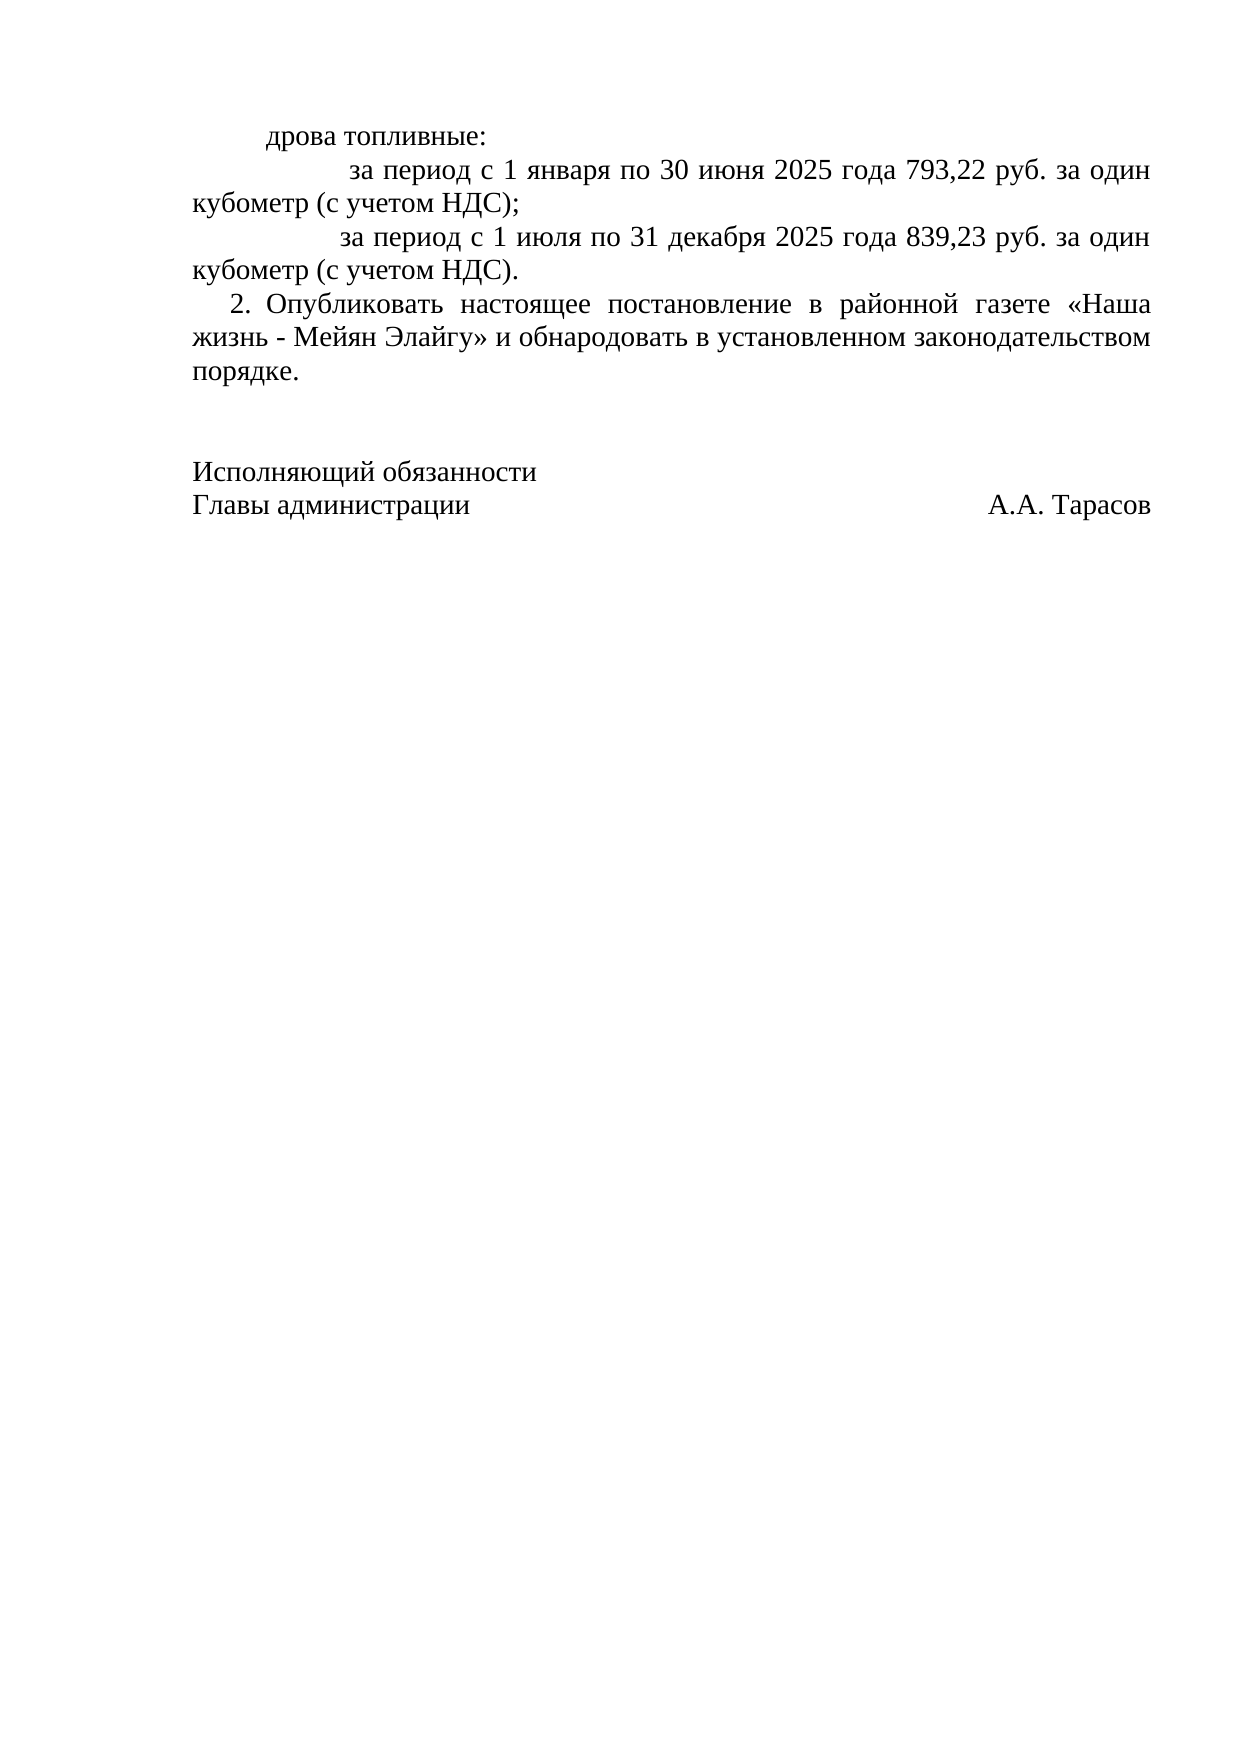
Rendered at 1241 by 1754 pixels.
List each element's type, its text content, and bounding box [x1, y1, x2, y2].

text дрова топливные: [192, 118, 1152, 152]
list Опубликовать настоящее постановление в районной газете «Наша жизнь - Мейян Элайгу» и обнародовать в установленном законодательством порядке. [192, 286, 1152, 387]
text Главы администрации А.А. Тарасов [192, 487, 1152, 521]
text за период с 1 января по 30 июня 2025 года 793,22 руб. за один кубометр (с учетом НДС); [192, 152, 1152, 219]
text Исполняющий обязанности [192, 454, 1152, 487]
text за период с 1 июля по 31 декабря 2025 года 839,23 руб. за один кубометр (с учетом НДС). [192, 219, 1152, 286]
